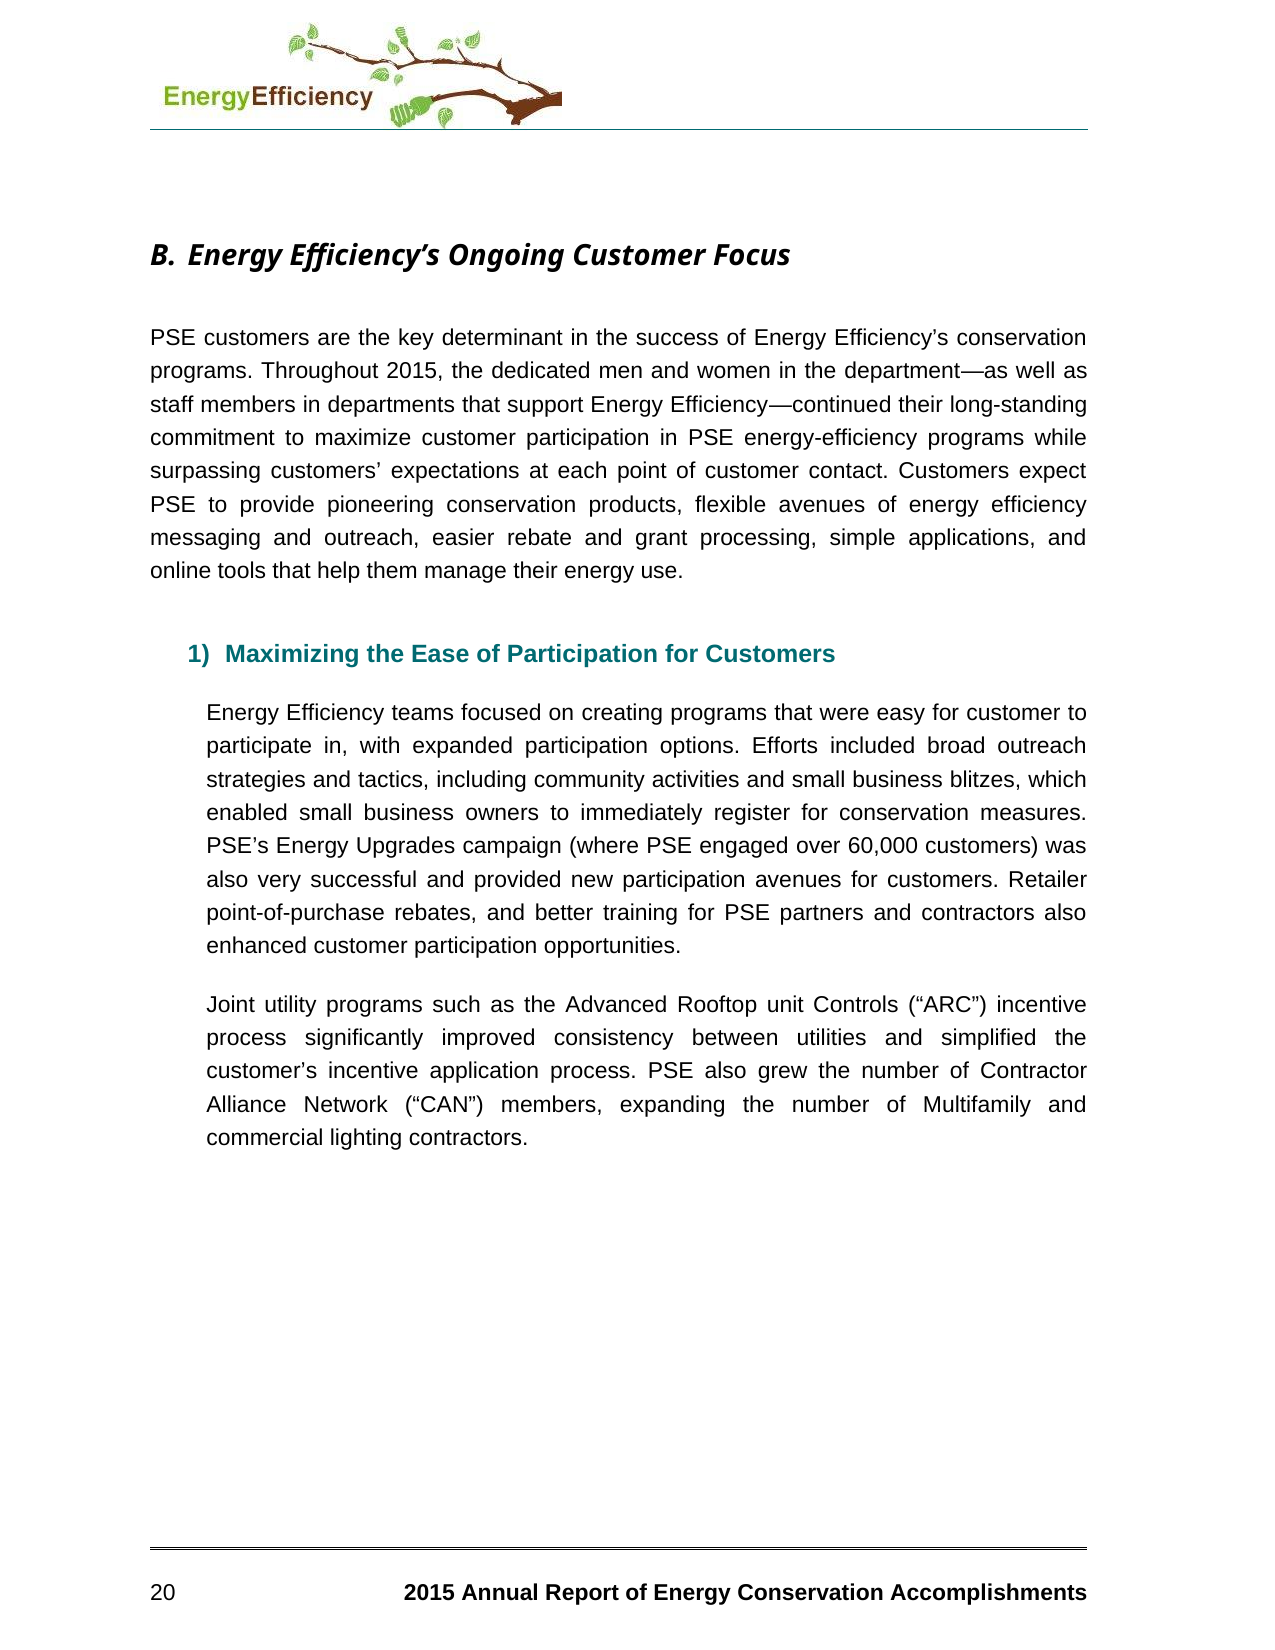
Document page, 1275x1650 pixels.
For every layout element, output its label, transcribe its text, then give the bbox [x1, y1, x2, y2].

subtitle Maximizing the Ease of Participation for Customers [187, 636, 1087, 669]
text Joint utility programs such as the Advanced Rooftop unit Controls (“ARC”) incentive process significantly improved consistency between utilities and simplified the customer’s incentive application process. PSE also grew the number of Contractor Alliance Network (“CAN”) members, expanding the number of Multifamily and commercial lighting contractors. [206, 986, 1087, 1152]
picture [127, 22, 562, 131]
text PSE customers are the key determinant in the success of Energy Efficiency’s conservation programs. Throughout 2015, the dedicated men and women in the department—as well as staff members in departments that support Energy Efficiency—continued their long-standing commitment to maximize customer participation in PSE energy-efficiency programs while surpassing customers’ expectations at each point of customer contact. Customers expect PSE to provide pioneering conservation products, flexible avenues of energy efficiency messaging and outreach, easier rebate and grant processing, simple applications, and online tools that help them manage their energy use. [150, 319, 1087, 586]
subtitle Energy Efficiency’s Ongoing Customer Focus [150, 234, 1087, 274]
text Energy Efficiency teams focused on creating programs that were easy for customer to participate in, with expanded participation options. Efforts included broad outreach strategies and tactics, including community activities and small business blitzes, which enabled small business owners to immediately register for conservation measures. PSE’s Energy Upgrades campaign (where PSE engaged over 60,000 customers) was also very successful and provided new participation avenues for customers. Retailer point-of-purchase rebates, and better training for PSE partners and contractors also enhanced customer participation opportunities. [206, 694, 1087, 961]
